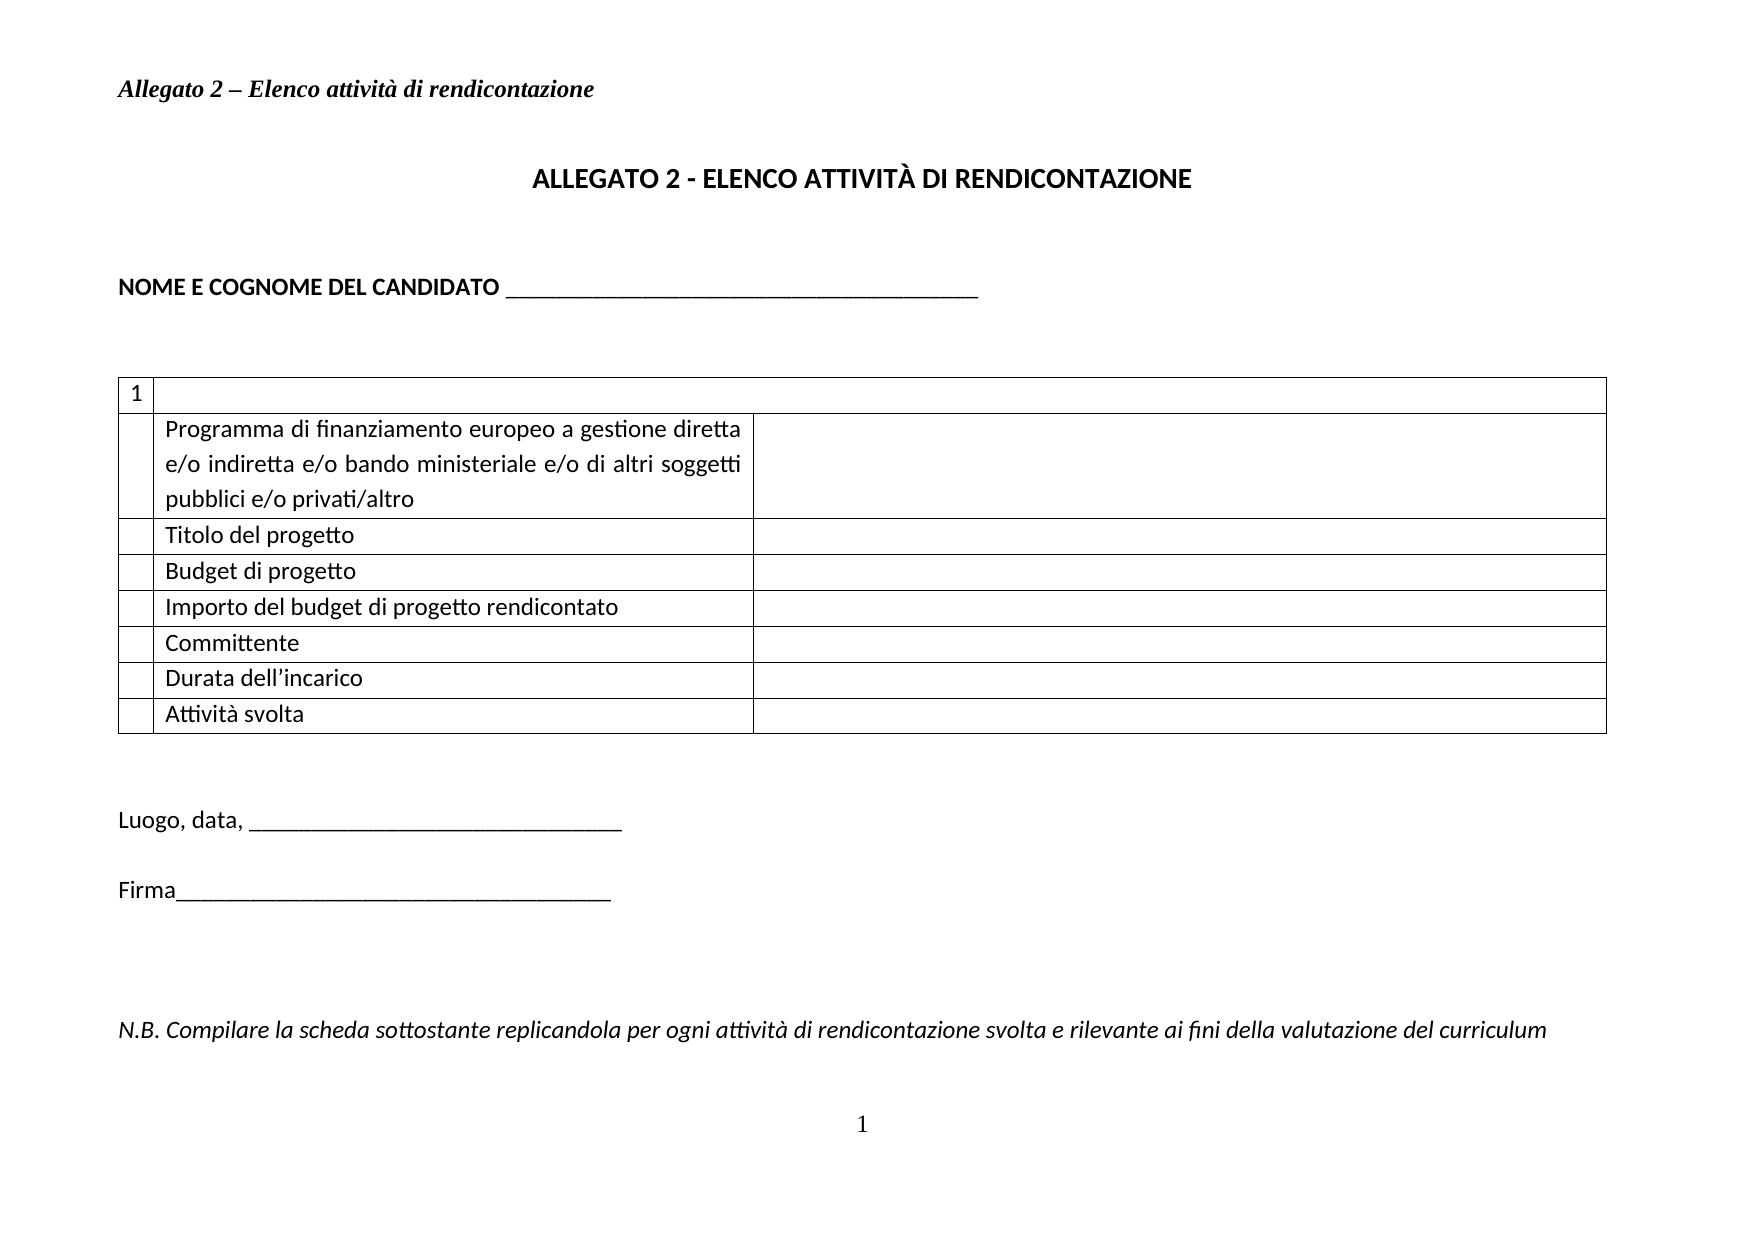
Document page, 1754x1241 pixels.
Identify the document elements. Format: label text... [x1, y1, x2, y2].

table_cell [754, 591, 1606, 626]
table_cell [754, 519, 1606, 554]
text ALLEGATO 2 - ELENCO ATTIVITÀ DI RENDICONTAZIONE [118, 160, 1606, 196]
table_cell Budget di progetto [154, 555, 753, 590]
table_cell Importo del budget di progetto rendicontato [154, 591, 753, 626]
table_header [154, 378, 1606, 412]
text Firma___________________________________ [118, 874, 1606, 905]
table_cell [119, 591, 153, 626]
table_cell [754, 699, 1606, 733]
text Luogo, data, ______________________________ [118, 804, 1606, 835]
table_cell [119, 414, 153, 518]
table_cell [119, 555, 153, 590]
table_cell Programma di finanziamento europeo a gestione diretta e/o indiretta e/o bando ministeriale e/o di altri soggetti pubblici e/o privati/altro [154, 414, 753, 518]
text N.B. Compilare la scheda sottostante replicandola per ogni attività di rendicontazione svolta e rilevante ai fini della valutazione del curriculum [118, 1014, 1606, 1045]
table_cell [754, 555, 1606, 590]
table_cell [119, 519, 153, 554]
table_cell Committente [154, 627, 753, 662]
table_cell [119, 663, 153, 697]
table_cell Titolo del progetto [154, 519, 753, 554]
table_cell [119, 699, 153, 733]
table_cell Durata dell’incarico [154, 663, 753, 697]
table_cell [754, 627, 1606, 662]
table_header 1 [119, 378, 153, 412]
table_cell Attività svolta [154, 699, 753, 733]
text NOME E COGNOME DEL CANDIDATO ______________________________________ [118, 272, 1606, 302]
table_cell [754, 414, 1606, 518]
table_cell [754, 663, 1606, 697]
table_cell [119, 627, 153, 662]
